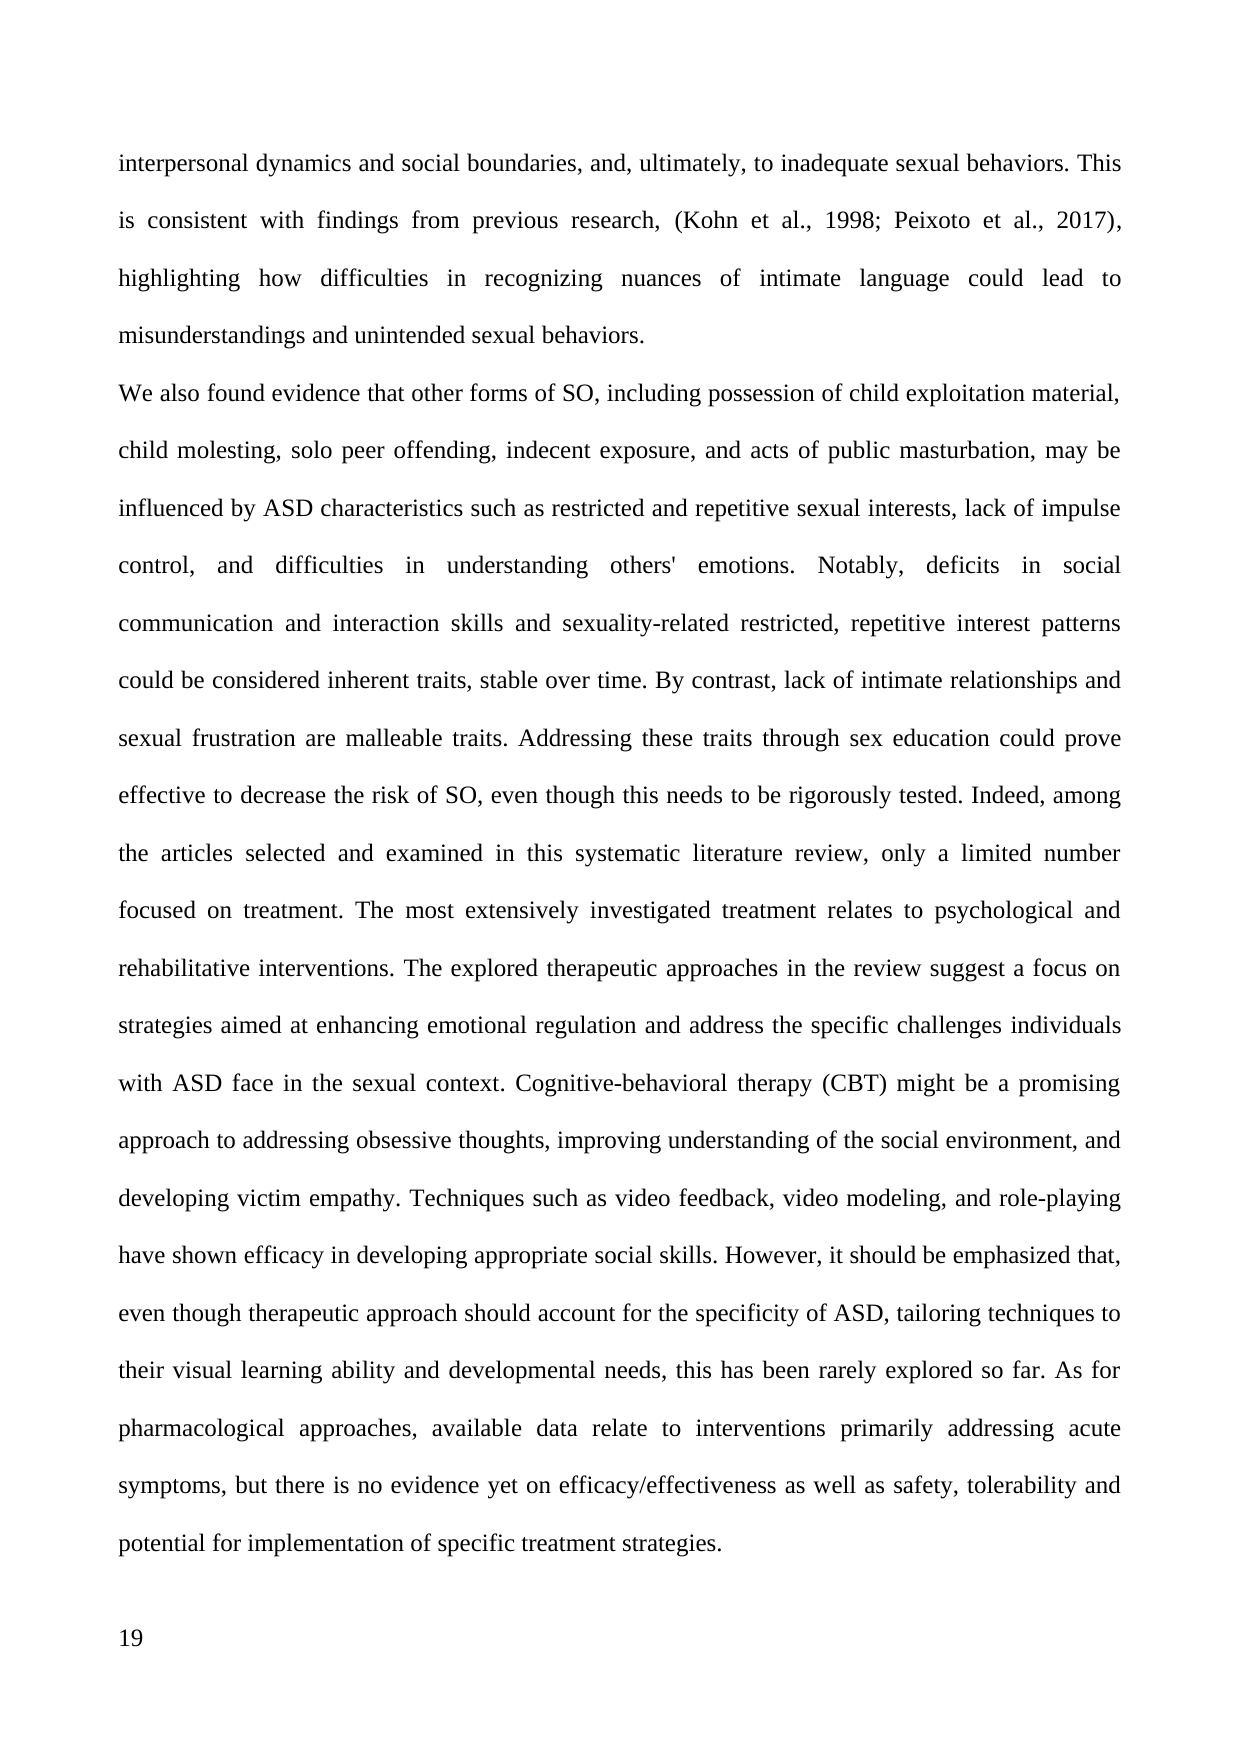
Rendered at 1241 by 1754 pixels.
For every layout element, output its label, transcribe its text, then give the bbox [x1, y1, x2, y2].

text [118, 148, 1122, 349]
text We also found evidence that other forms of SO, including possession of child exploitation material, child molesting, solo peer offending, indecent exposure, and acts of public masturbation, may be influenced by ASD characteristics such as restricted and repetitive sexual interests, lack of impulse control, and difficulties in understanding others' emotions. Notably, deficits in social communication and interaction skills and sexuality-related restricted, repetitive interest patterns could be considered inherent traits, stable over time. By contrast, lack of intimate relationships and sexual frustration are malleable traits. Addressing these traits through sex education could prove effective to decrease the risk of SO, even though this needs to be rigorously tested. Indeed, among the articles selected and examined in this systematic literature review, only a limited number focused on treatment. The most extensively investigated treatment relates to psychological and rehabilitative interventions. The explored therapeutic approaches in the review suggest a focus on strategies aimed at enhancing emotional regulation and address the specific challenges individuals with ASD face in the sexual context. Cognitive-behavioral therapy (CBT) might be a promising approach to addressing obsessive thoughts, improving understanding of the social environment, and developing victim empathy. Techniques such as video feedback, video modeling, and role-playing have shown efficacy in developing appropriate social skills. However, it should be emphasized that, even though therapeutic approach should account for the specificity of ASD, tailoring techniques to their visual learning ability and developmental needs, this has been rarely explored so far. As for pharmacological approaches, available data relate to interventions primarily addressing acute symptoms, but there is no evidence yet on efficacy/effectiveness as well as safety, tolerability and potential for implementation of specific treatment strategies. [118, 378, 1122, 1556]
